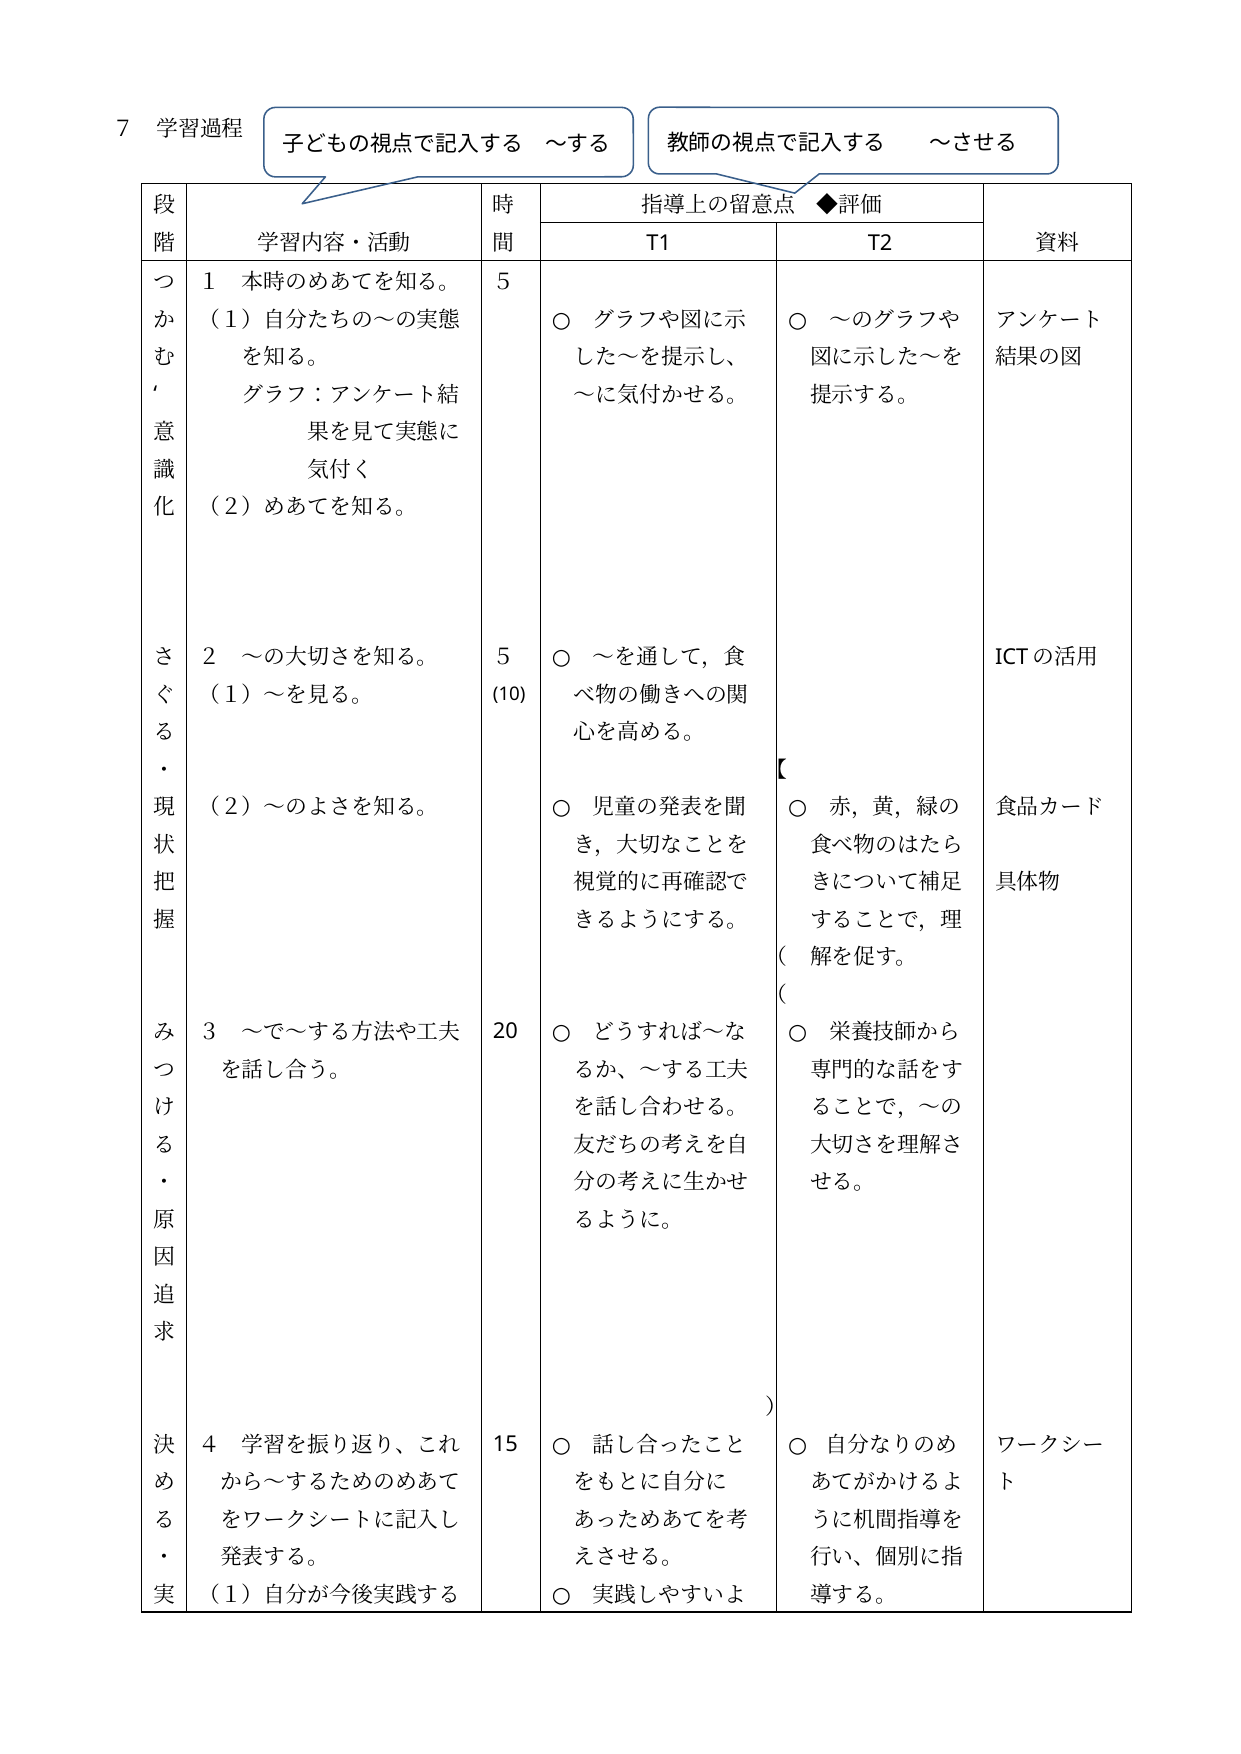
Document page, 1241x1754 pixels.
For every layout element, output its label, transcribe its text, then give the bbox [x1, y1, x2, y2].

text ７ 学習過程 [265, 109, 632, 146]
table_cell T1 [541, 223, 776, 260]
table_header 時間 [482, 184, 540, 260]
text ７ 学習過程 [650, 108, 1057, 146]
table_header 資料 [984, 184, 1131, 260]
table_cell T2 [777, 223, 983, 260]
table_header 指導上の留意点 ◆評価 [541, 184, 983, 222]
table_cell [142, 261, 186, 1611]
text ７ 学習過程 [112, 108, 268, 146]
table_header 段階 [142, 184, 186, 260]
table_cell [777, 261, 983, 1611]
text ７ 学習過程 [629, 108, 652, 146]
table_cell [541, 261, 776, 1611]
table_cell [187, 261, 481, 1611]
text ７ 学習過程 [1055, 108, 1134, 146]
table_header 学習内容・活動 [187, 184, 481, 260]
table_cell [984, 261, 1131, 1611]
table_cell ５ ５ (10) 20 15 [482, 261, 540, 1611]
